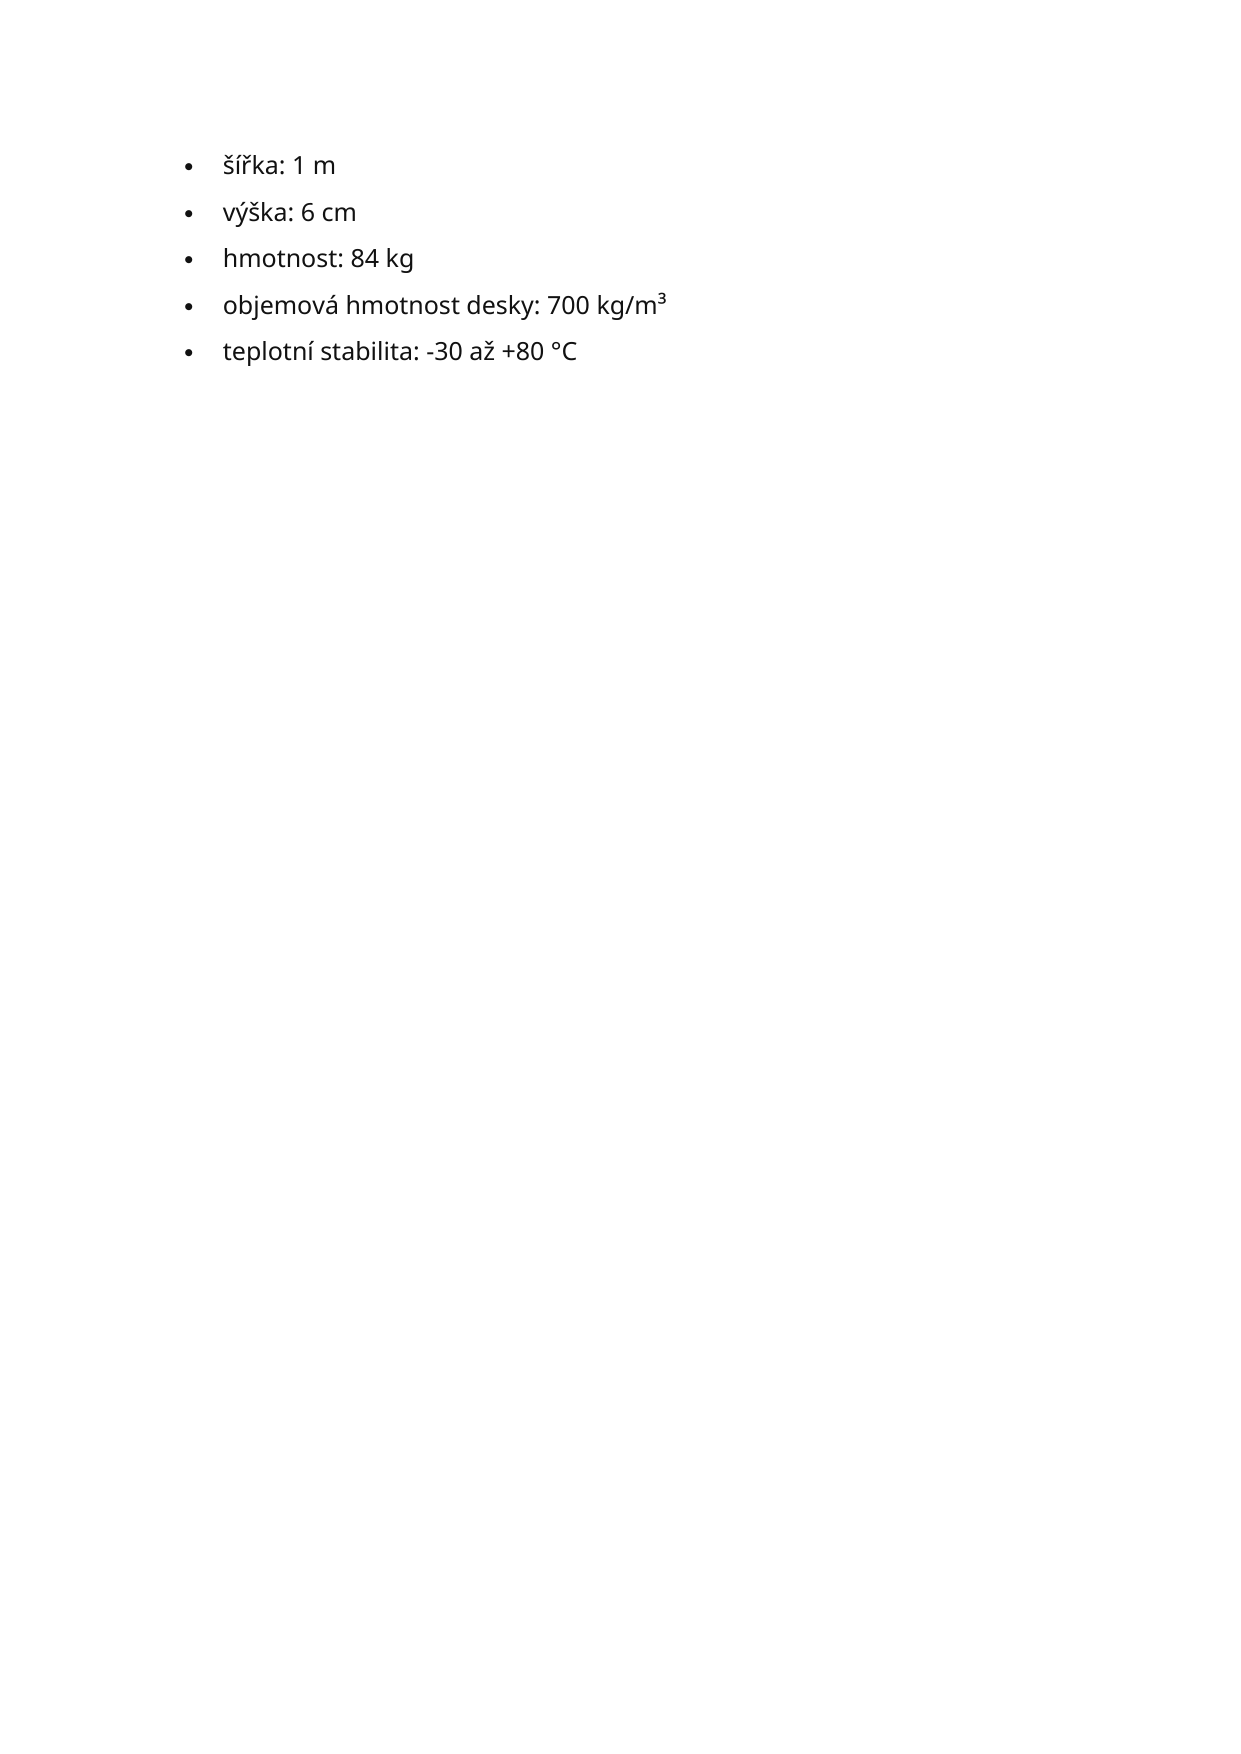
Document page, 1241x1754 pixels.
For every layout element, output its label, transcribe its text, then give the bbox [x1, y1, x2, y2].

list teplotní stabilita: -30 až +80 °C [185, 334, 1093, 368]
list hmotnost: 84 kg [185, 241, 1093, 275]
list objemová hmotnost desky: 700 kg/m³ [185, 287, 1093, 321]
list výška: 6 cm [185, 194, 1093, 228]
list šířka: 1 m [185, 148, 1093, 182]
